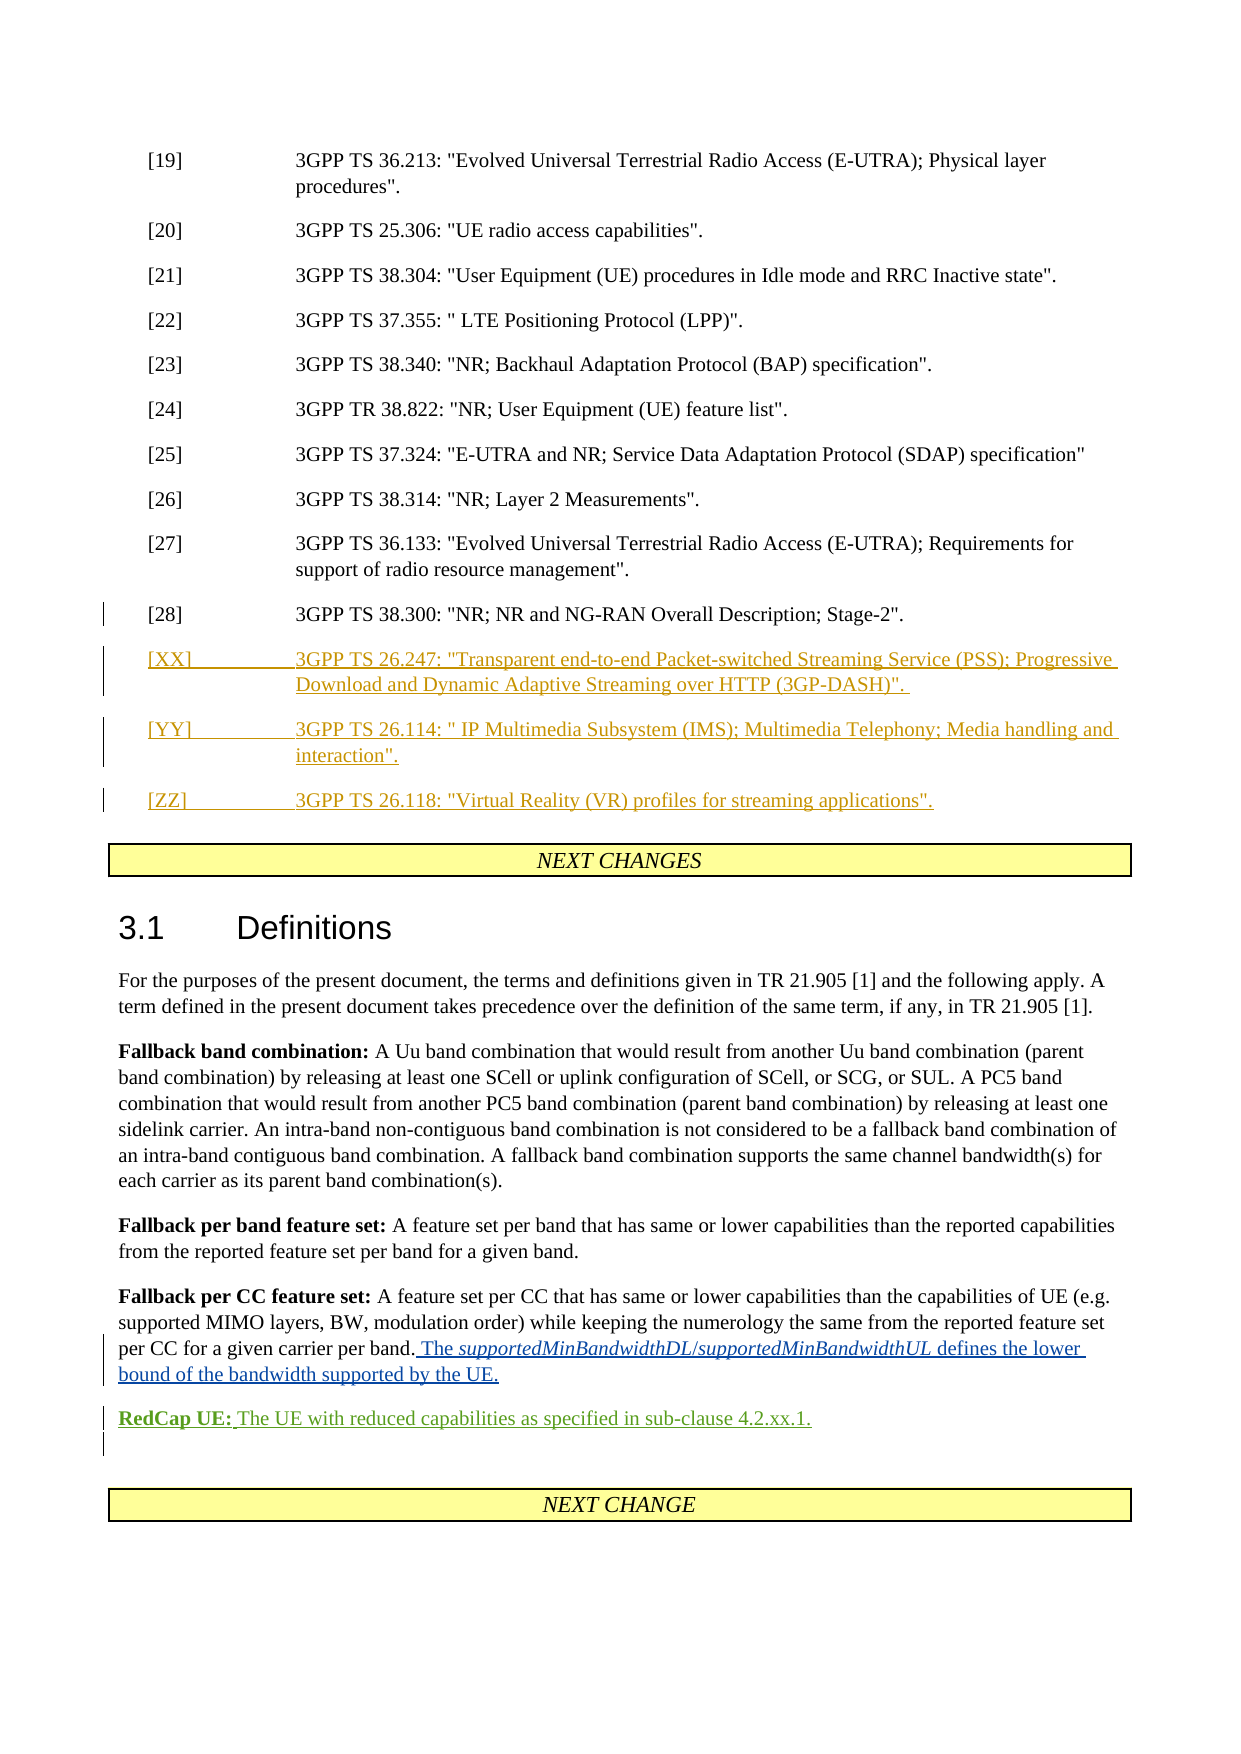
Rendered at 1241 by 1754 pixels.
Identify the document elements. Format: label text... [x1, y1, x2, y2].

text [20] 3GPP TS 25.306: "UE radio access capabilities". [148, 218, 1122, 242]
text [28] 3GPP TS 38.300: "NR; NR and NG-RAN Overall Description; Stage-2". [148, 602, 1122, 626]
text [22] 3GPP TS 37.355: " LTE Positioning Protocol (LPP)". [148, 308, 1122, 332]
text Fallback band combination: A Uu band combination that would result from another Uu band combination (parent band combination) by releasing at least one SCell or uplink configuration of SCell, or SCG, or SUL. A PC5 band combination that would result from another PC5 band combination (parent band combination) by releasing at least one sidelink carrier. An intra-band non-contiguous band combination is not considered to be a fallback band combination of an intra-band contiguous band combination. A fallback band combination supports the same channel bandwidth(s) for each carrier as its parent band combination(s). [118, 1039, 1122, 1192]
text Fallback per band feature set: A feature set per band that has same or lower capabilities than the reported capabilities from the reported feature set per band for a given band. [118, 1213, 1122, 1263]
text NEXT CHANGE [110, 1490, 1130, 1520]
text [27] 3GPP TS 36.133: "Evolved Universal Terrestrial Radio Access (E-UTRA); Requirements for support of radio resource management". [148, 531, 1122, 581]
text [19] 3GPP TS 36.213: "Evolved Universal Terrestrial Radio Access (E-UTRA); Physical layer procedures". [148, 148, 1122, 198]
text Fallback per CC feature set: A feature set per CC that has same or lower capabilities than the capabilities of UE (e.g. supported MIMO layers, BW, modulation order) while keeping the numerology the same from the reported feature set per CC for a given carrier per band. [118, 1284, 1122, 1386]
text For the purposes of the present document, the terms and definitions given in TR 21.905 [1] and the following apply. A term defined in the present document takes precedence over the definition of the same term, if any, in TR 21.905 [1]. [118, 968, 1122, 1018]
text [24] 3GPP TR 38.822: "NR; User Equipment (UE) feature list". [148, 397, 1122, 421]
text [23] 3GPP TS 38.340: "NR; Backhaul Adaptation Protocol (BAP) specification". [148, 352, 1122, 376]
text [21] 3GPP TS 38.304: "User Equipment (UE) procedures in Idle mode and RRC Inactive state". [148, 263, 1122, 287]
text NEXT CHANGES [110, 845, 1130, 875]
text [26] 3GPP TS 38.314: "NR; Layer 2 Measurements". [148, 486, 1122, 511]
subtitle 3.1 Definitions [118, 908, 1122, 946]
text [25] 3GPP TS 37.324: "E-UTRA and NR; Service Data Adaptation Protocol (SDAP) specification" [148, 442, 1122, 466]
